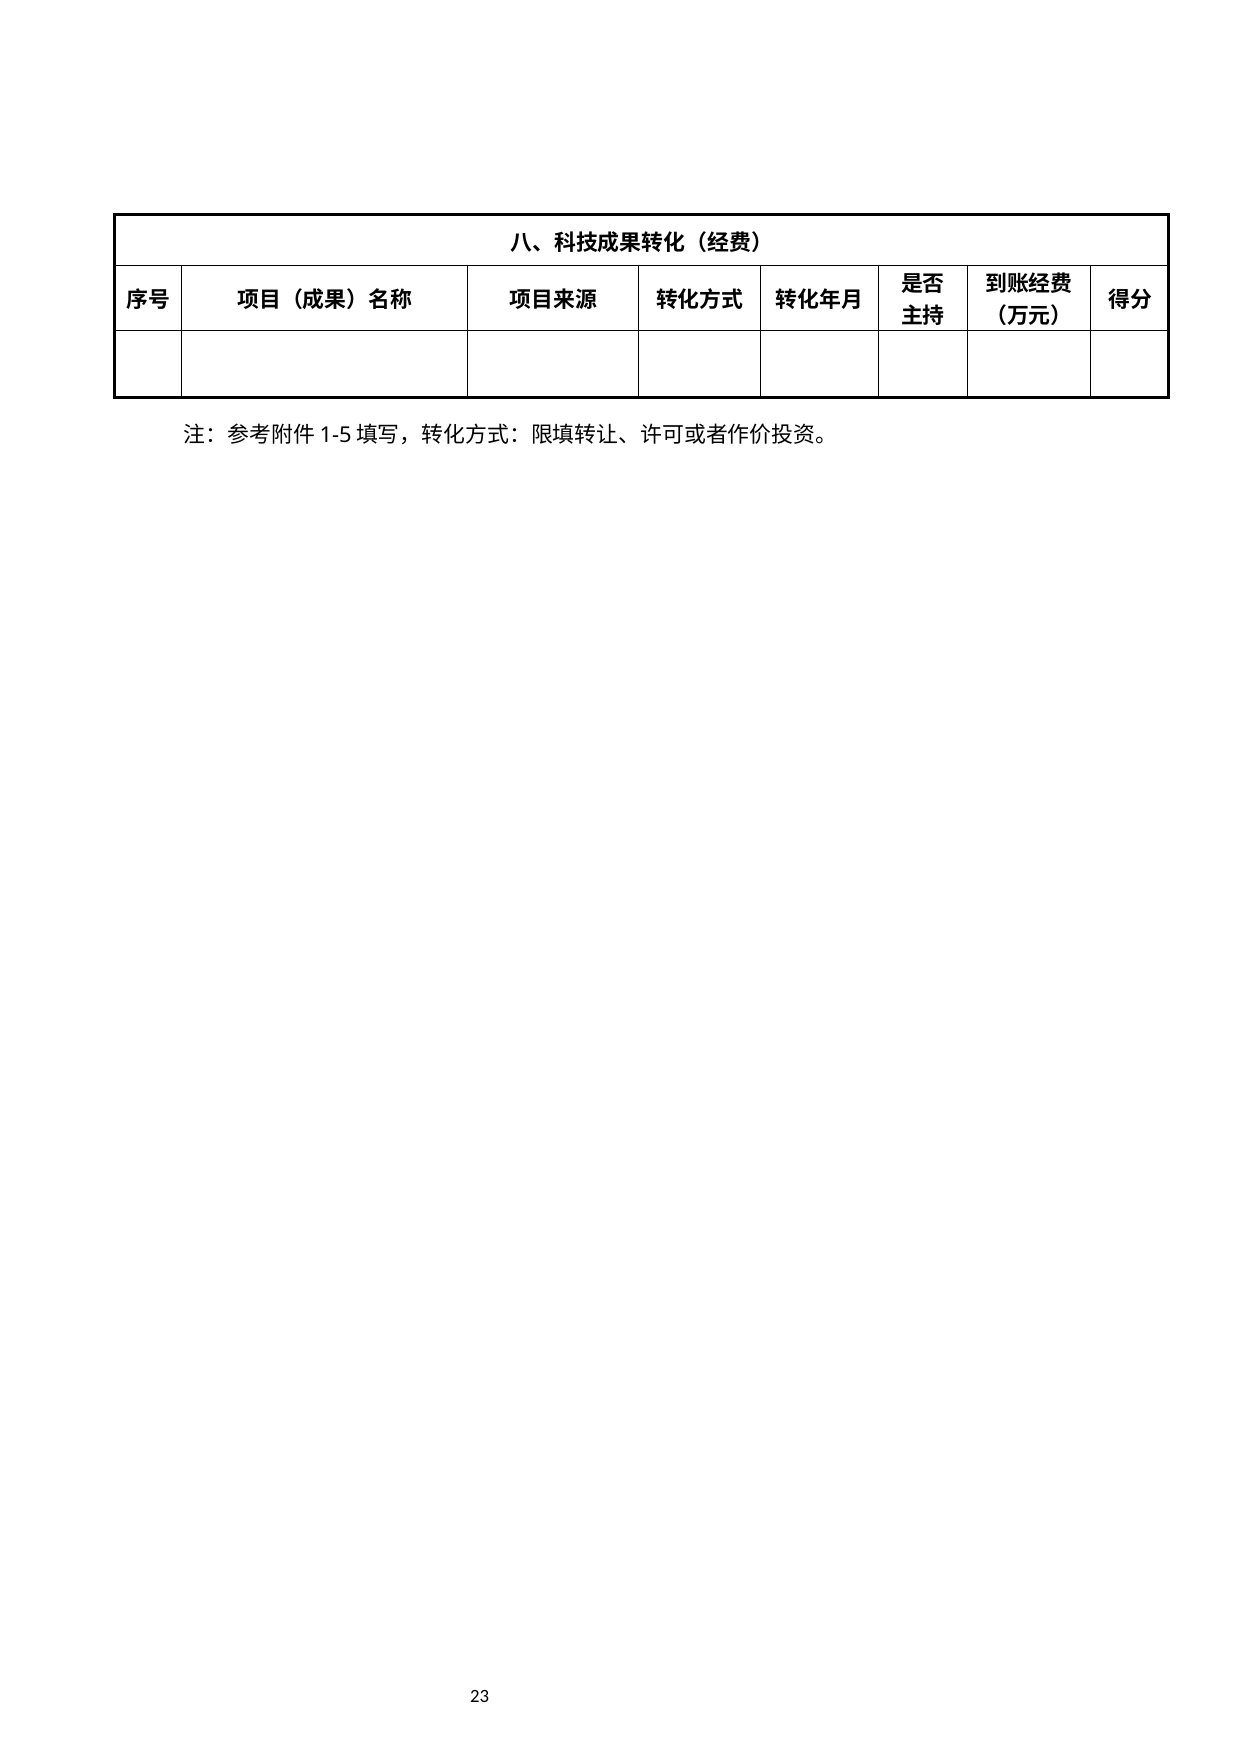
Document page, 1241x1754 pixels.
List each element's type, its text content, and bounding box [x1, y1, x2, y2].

table_cell 到账经费（万元） [968, 266, 1090, 330]
table_cell 序号 [116, 266, 181, 330]
text 注：参考附件1-5填写，转化方式：限填转让、许可或者作价投资。 [118, 399, 1122, 449]
table_cell 项目来源 [468, 266, 638, 330]
table_cell 转化方式 [639, 266, 760, 330]
table_cell 转化年月 [761, 266, 878, 330]
table_cell [761, 331, 878, 396]
table_cell [468, 331, 638, 396]
table_header 八、科技成果转化（经费） [116, 216, 1167, 264]
table_cell [182, 331, 467, 396]
table_cell [879, 331, 967, 396]
table_cell 是否 主持 [879, 266, 967, 330]
table_cell [1091, 331, 1167, 396]
table_cell [639, 331, 760, 396]
table_cell 项目（成果）名称 [182, 266, 467, 330]
table_cell 得分 [1091, 266, 1167, 330]
table_cell [116, 331, 181, 396]
table_cell [968, 331, 1090, 396]
